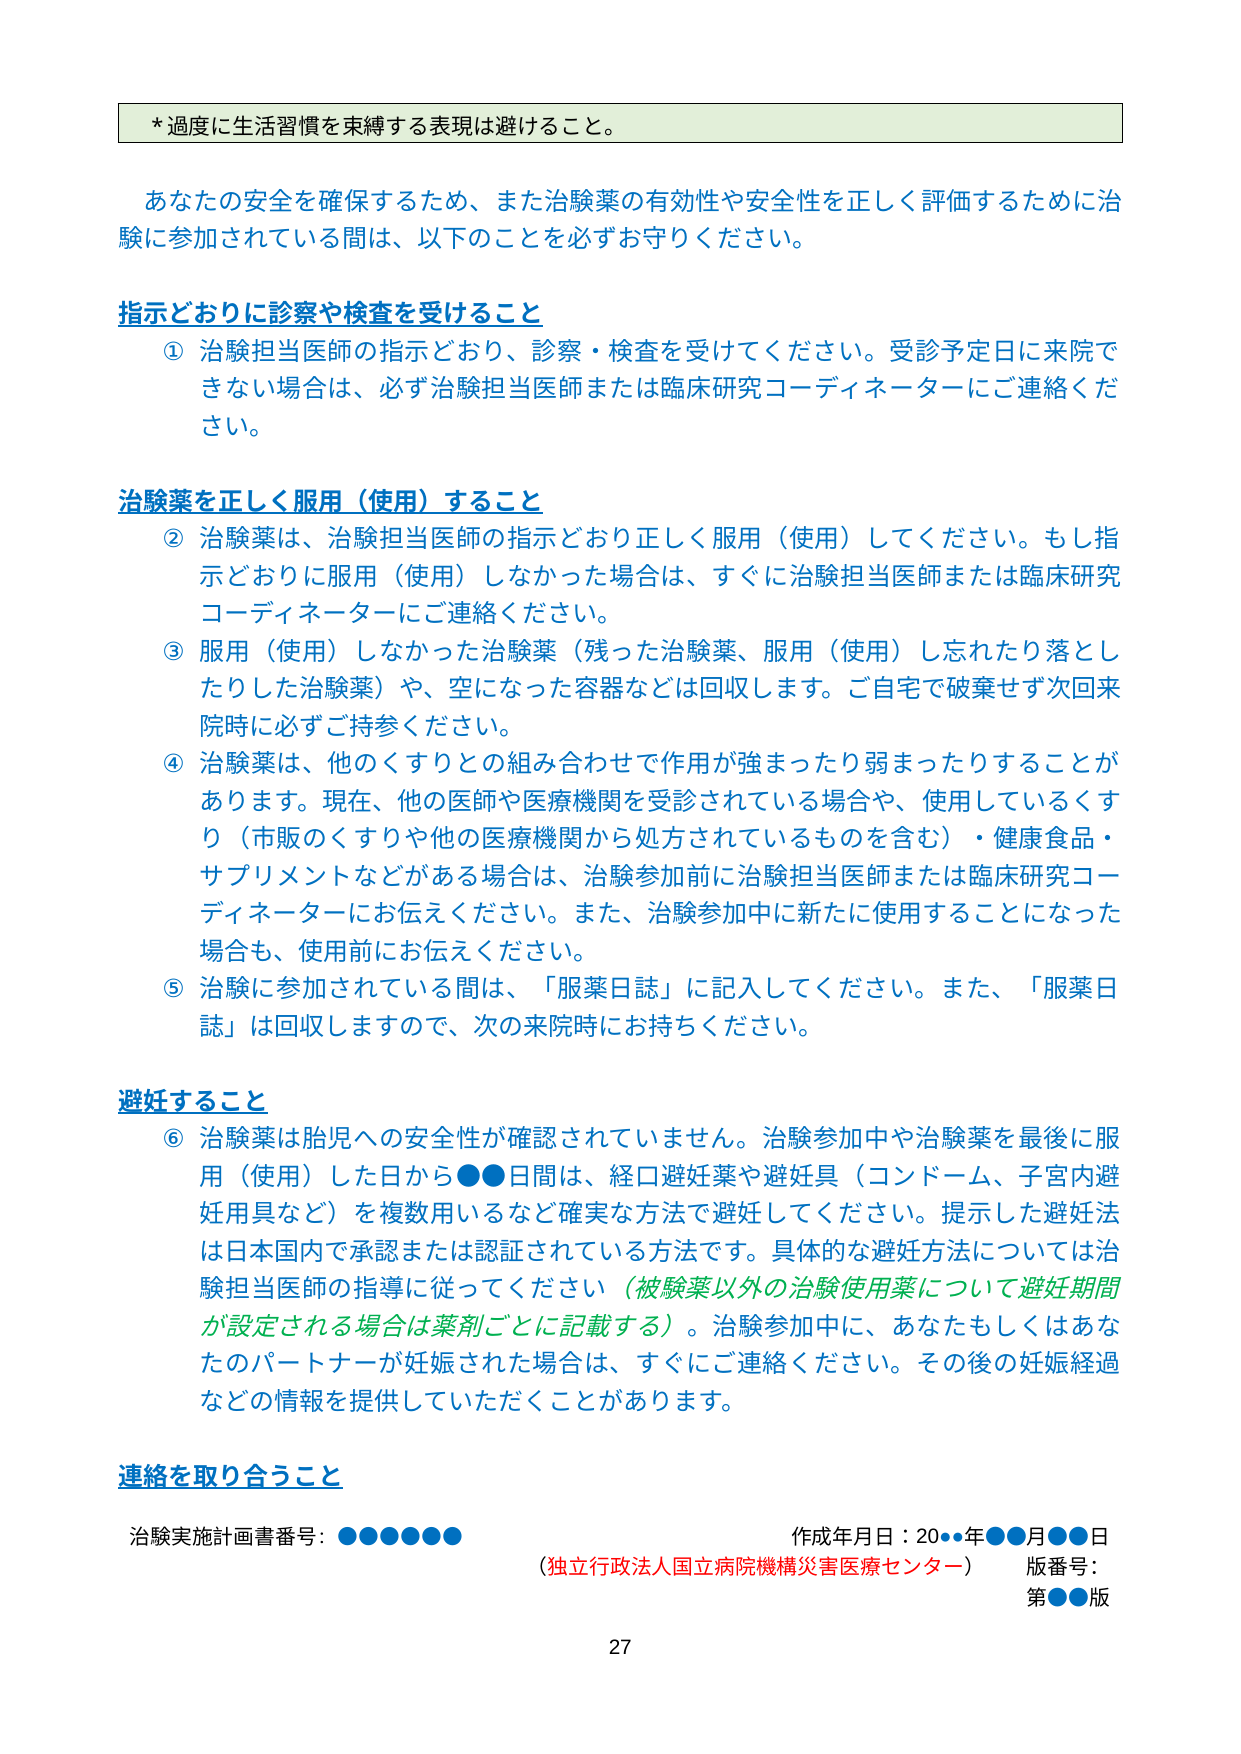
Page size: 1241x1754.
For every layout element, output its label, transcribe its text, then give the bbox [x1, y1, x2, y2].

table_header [119, 104, 1122, 142]
text 治験薬を正しく服用（使用）すること [118, 480, 1122, 518]
list 治験薬は胎児への安全性が確認されていません。治験参加中や治験薬を最後に服用（使用）した日から●●日間は、経口避妊薬や避妊具（コンドーム、子宮内避妊用具など）を複数用いるなど確実な方法で避妊してください。提示した避妊法は日本国内で承認または認証されている方法です。具体的な避妊方法については治験担当医師の指導に従ってください（被験薬以外の治験使用薬について避妊期間が設定される場合は薬剤ごとに記載する）。治験参加中に、あなたもしくはあなたのパートナーが妊娠された場合は、すぐにご連絡ください。その後の妊娠経過などの情報を提供していただくことがあります。 [162, 1118, 1122, 1418]
list 治験薬は、治験担当医師の指示どおり正しく服用（使用）してください。もし指示どおりに服用（使用）しなかった場合は、すぐに治験担当医師または臨床研究コーディネーターにご連絡ください。 [162, 518, 1122, 630]
text 連絡を取り合うこと [118, 1455, 1122, 1493]
text 指示どおりに診察や検査を受けること [118, 293, 1122, 330]
list 服用（使用）しなかった治験薬（残った治験薬、服用（使用）し忘れたり落としたりした治験薬）や、空になった容器などは回収します。ご自宅で破棄せず次回来院時に必ずご持参ください。 [162, 630, 1122, 743]
list 治験担当医師の指示どおり、診察・検査を受けてください。受診予定日に来院できない場合は、必ず治験担当医師または臨床研究コーディネーターにご連絡ください。 [162, 330, 1122, 443]
list 治験に参加されている間は、「服薬日誌」に記入してください。また、「服薬日誌」は回収しますので、次の来院時にお持ちください。 [162, 968, 1122, 1043]
text あなたの安全を確保するため、また治験薬の有効性や安全性を正しく評価するために治験に参加されている間は、以下のことを必ずお守りください。 [118, 180, 1122, 255]
text 避妊すること [118, 1080, 1122, 1118]
list 治験薬は、他のくすりとの組み合わせで作用が強まったり弱まったりすることがあります。現在、他の医師や医療機関を受診されている場合や、使用しているくすり（市販のくすりや他の医療機関から処方されているものを含む）・健康食品・サプリメントなどがある場合は、治験参加前に治験担当医師または臨床研究コーディネーターにお伝えください。また、治験参加中に新たに使用することになった場合も、使用前にお伝えください。 [162, 743, 1122, 968]
